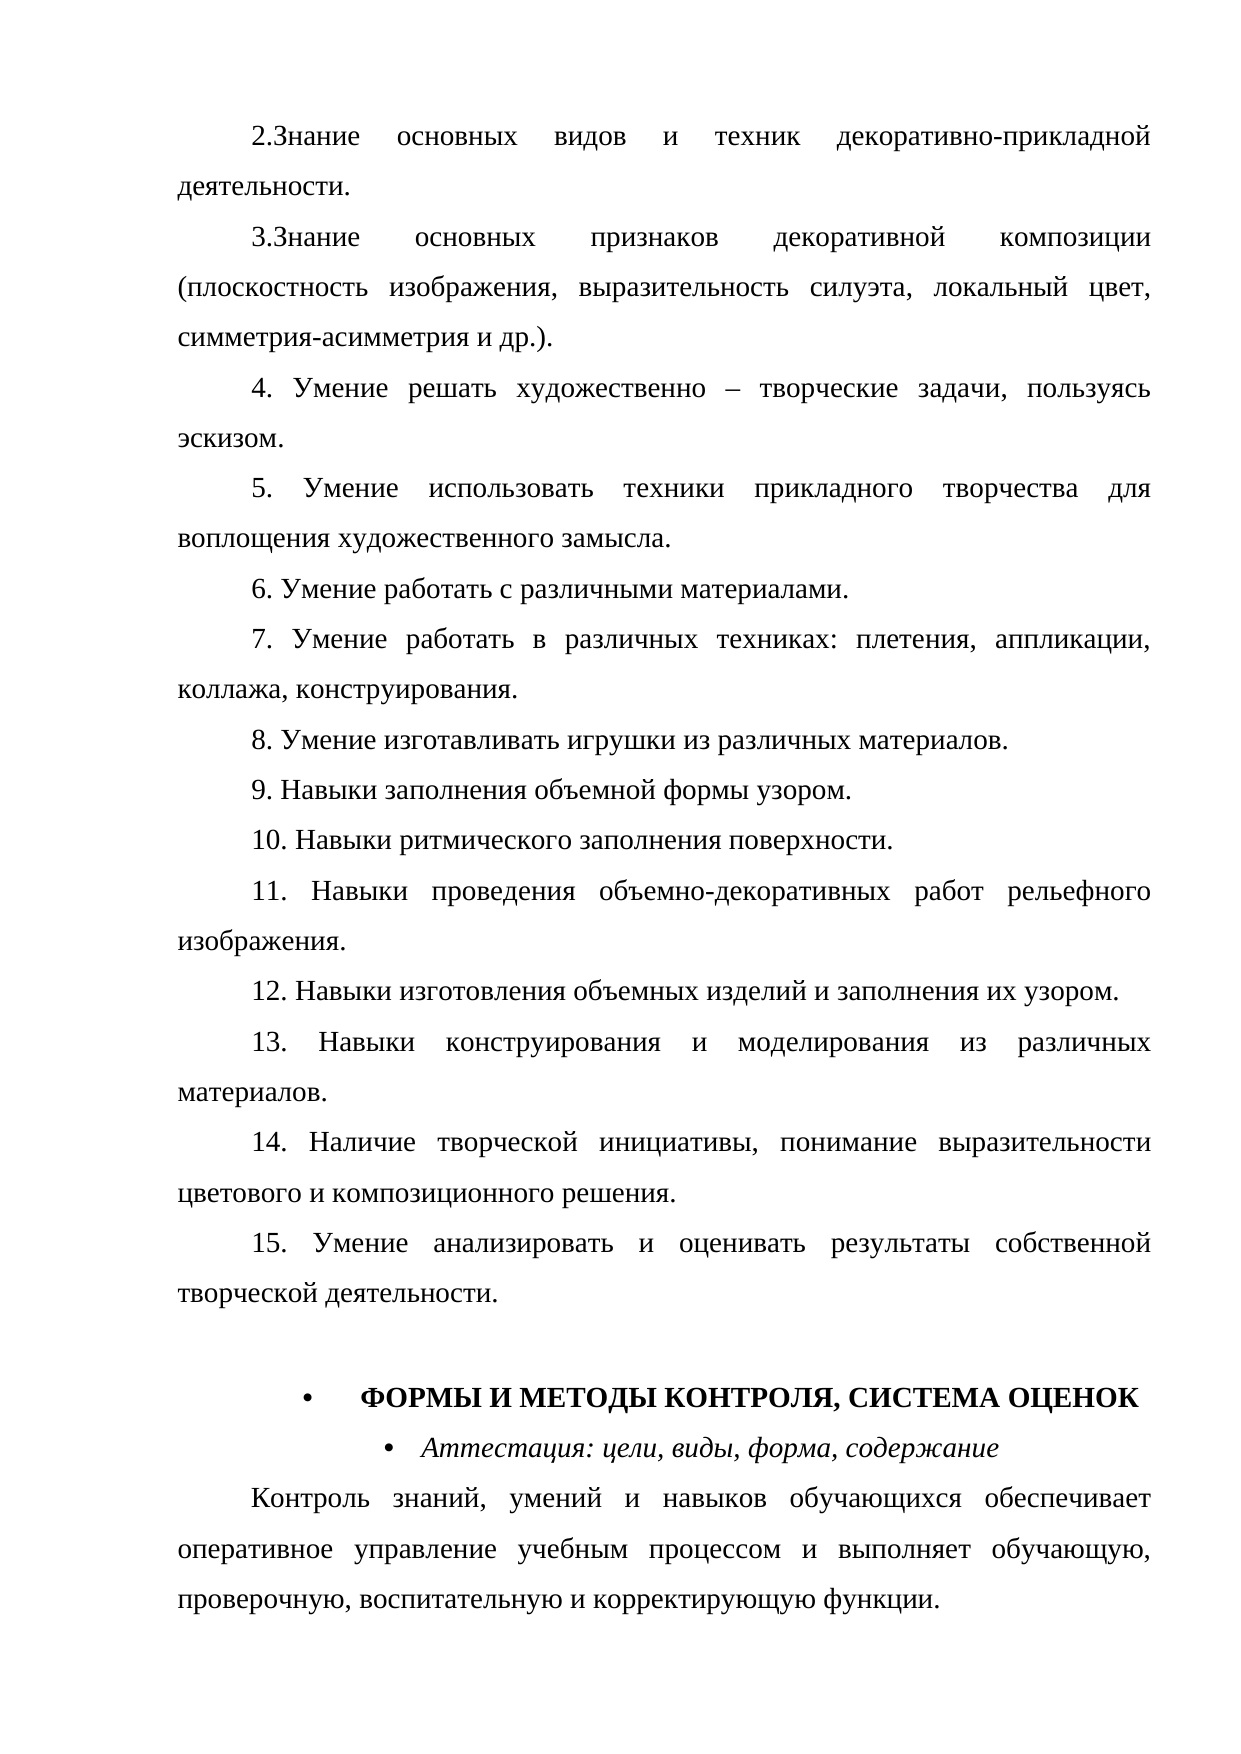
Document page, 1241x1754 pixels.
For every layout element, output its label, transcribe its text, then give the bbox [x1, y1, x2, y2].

text 6. Умение работать с различными материалами. [177, 571, 1152, 604]
text 4. Умение решать художественно – творческие задачи, пользуясь эскизом. [177, 370, 1152, 453]
text 12. Навыки изготовления объемных изделий и заполнения их узором. [177, 973, 1152, 1007]
text 9. Навыки заполнения объемной формы узором. [177, 772, 1152, 806]
list ФОРМЫ И МЕТОДЫ КОНТРОЛЯ, СИСТЕМА ОЦЕНОК [290, 1380, 1152, 1413]
text 13. Навыки конструирования и моделирования из различных материалов. [177, 1024, 1152, 1108]
text 10. Навыки ритмического заполнения поверхности. [177, 822, 1152, 856]
text Контроль знаний, умений и навыков обучающихся обеспечивает оперативное управление учебным процессом и выполняет обучающую, проверочную, воспитательную и корректирующую функции. [177, 1481, 1152, 1615]
text 3.Знание основных признаков декоративной композиции (плоскостность изображения, выразительность силуэта, локальный цвет, симметрия-асимметрия и др.). [177, 219, 1152, 353]
list Аттестация: цели, виды, форма, содержание [383, 1430, 1152, 1464]
text 15. Умение анализировать и оценивать результаты собственной творческой деятельности. [177, 1225, 1152, 1309]
text 14. Наличие творческой инициативы, понимание выразительности цветового и композиционного решения. [177, 1124, 1152, 1208]
text 8. Умение изготавливать игрушки из различных материалов. [177, 722, 1152, 755]
text 2.Знание основных видов и техник декоративно-прикладной деятельности. [177, 118, 1152, 202]
text 7. Умение работать в различных техниках: плетения, аппликации, коллажа, конструирования. [177, 621, 1152, 705]
text 5. Умение использовать техники прикладного творчества для воплощения художественного замысла. [177, 470, 1152, 554]
text 11. Навыки проведения объемно-декоративных работ рельефного изображения. [177, 873, 1152, 957]
